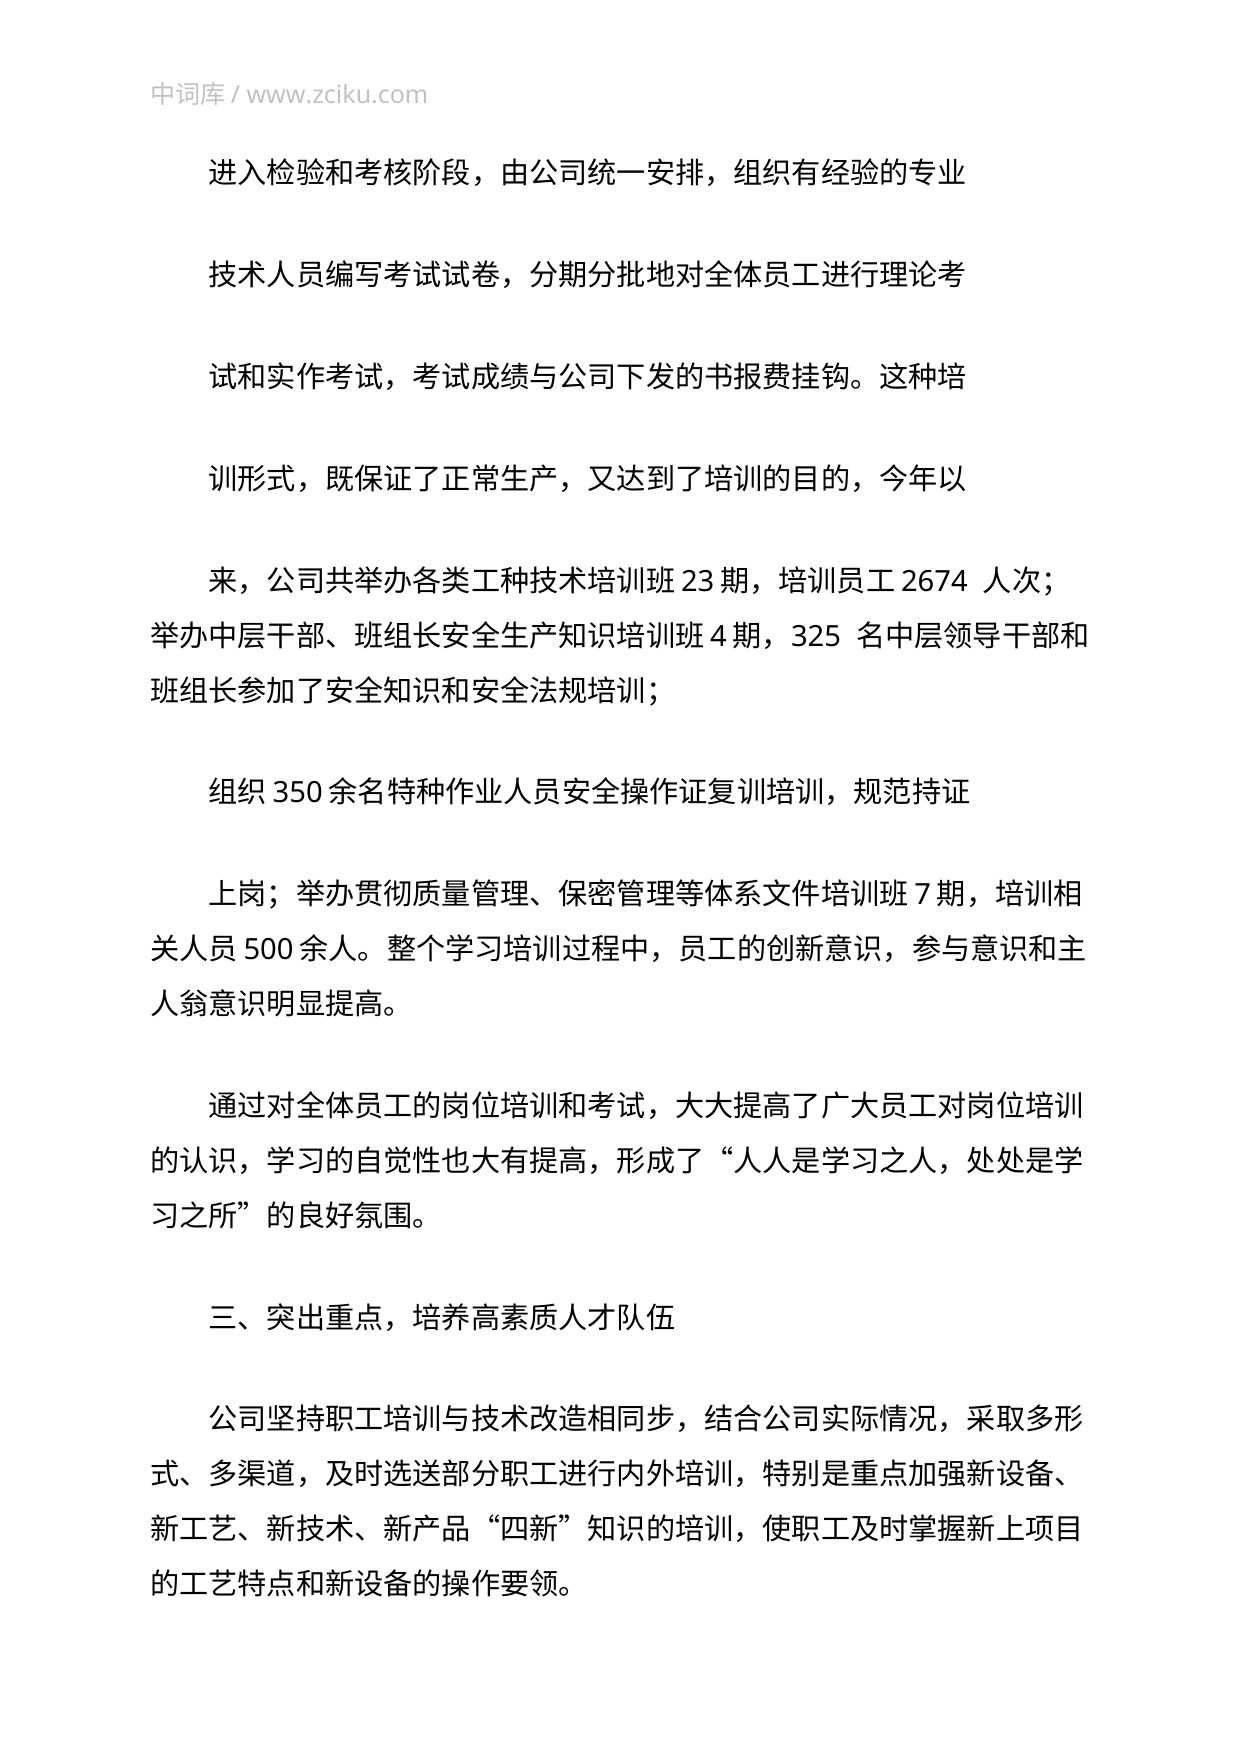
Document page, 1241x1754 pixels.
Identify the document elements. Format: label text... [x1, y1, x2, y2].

text 通过对全体员工的岗位培训和考试，大大提高了广大员工对岗位培训的认识，学习的自觉性也大有提高，形成了“人人是学习之人，处处是学习之所”的良好氛围。 [150, 1083, 1090, 1235]
text 技术人员编写考试试卷，分期分批地对全体员工进行理论考 [150, 252, 1090, 294]
text 公司坚持职工培训与技术改造相同步，结合公司实际情况，采取多形式、多渠道，及时选送部分职工进行内外培训，特别是重点加强新设备、新工艺、新技术、新产品“四新”知识的培训，使职工及时掌握新上项目的工艺特点和新设备的操作要领。 [150, 1396, 1090, 1603]
text 训形式，既保证了正常生产，又达到了培训的目的，今年以 [150, 455, 1090, 498]
text 来，公司共举办各类工种技术培训班23期，培训员工2674 人次；举办中层干部、班组长安全生产知识培训班4期，325 名中层领导干部和班组长参加了安全知识和安全法规培训； [150, 557, 1090, 709]
text 组织350余名特种作业人员安全操作证复训培训，规范持证 [150, 769, 1090, 811]
text 进入检验和考核阶段，由公司统一安排，组织有经验的专业 [150, 150, 1090, 192]
text 上岗；举办贯彻质量管理、保密管理等体系文件培训班7期，培训相关人员500余人。整个学习培训过程中，员工的创新意识，参与意识和主人翁意识明显提高。 [150, 871, 1090, 1023]
text 试和实作考试，考试成绩与公司下发的书报费挂钩。这种培 [150, 353, 1090, 396]
text 三、突出重点，培养高素质人才队伍 [150, 1294, 1090, 1336]
